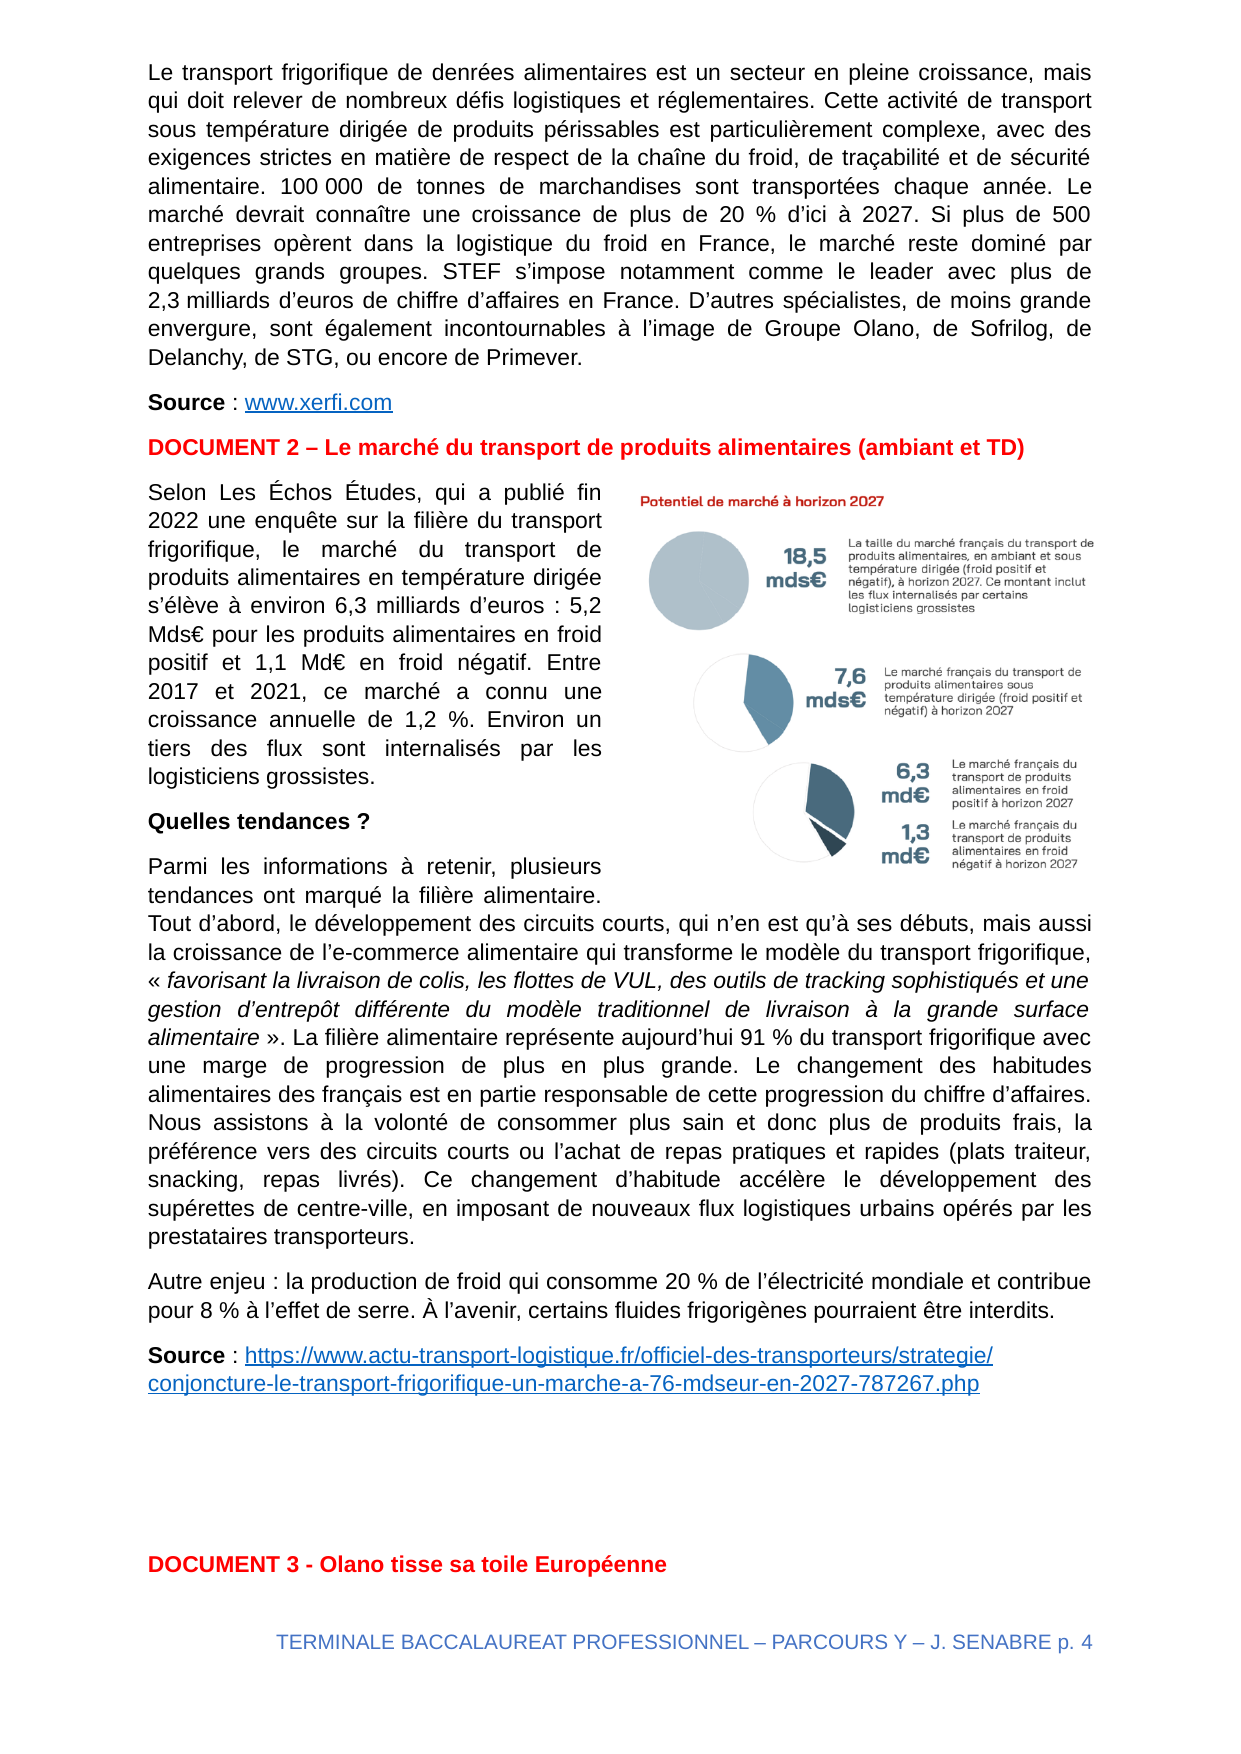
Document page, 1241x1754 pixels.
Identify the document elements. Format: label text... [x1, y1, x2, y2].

text DOCUMENT 3 - Olano tisse sa toile Européenne [148, 1551, 1092, 1577]
text Quelles tendances ? [148, 808, 621, 834]
text Autre enjeu : la production de froid qui consomme 20 % de l’électricité mondiale et contribue pour 8 % à l’effet de serre. À l’avenir, certains fluides frigorigènes pourraient être interdits. [148, 1268, 1092, 1323]
text Parmi les informations à retenir, plusieurs tendances ont marqué la filière alimentaire. Tout d’abord, le développement des circuits courts, qui n’en est qu’à ses débuts, mais aussi la croissance de l’e-commerce alimentaire qui transforme le modèle du transport frigorifique, « favorisant la livraison de colis, les flottes de VUL, des outils de tracking sophistiqués et une gestion d’entrepôt différente du modèle traditionnel de livraison à la grande surface alimentaire ». La filière alimentaire représente aujourd’hui 91 % du transport frigorifique avec une marge de progression de plus en plus grande. Le changement des habitudes alimentaires des français est en partie responsable de cette progression du chiffre d’affaires. Nous assistons à la volonté de consommer plus sain et donc plus de produits frais, la préférence vers des circuits courts ou l’achat de repas pratiques et rapides (plats traiteur, snacking, repas livrés). Ce changement d’habitude accélère le développement des supérettes de centre-ville, en imposant de nouveaux flux logistiques urbains opérés par les prestataires transporteurs. [148, 853, 1092, 1249]
text Source : https://www.actu-transport-logistique.fr/officiel-des-transporteurs/strategie/conjoncture-le-transport-frigorifique-un-marche-a-76-mdseur-en-2027-787267.php [148, 1342, 1092, 1396]
text Selon Les Échos Études, qui a publié fin 2022 une enquête sur la filière du transport frigorifique, le marché du transport de produits alimentaires en température dirigée s’élève à environ 6,3 milliards d’euros : 5,2 Mds€ pour les produits alimentaires en froid positif et 1,1 Md€ en froid négatif. Entre 2017 et 2021, ce marché a connu une croissance annuelle de 1,2 %. Environ un tiers des flux sont internalisés par les logisticiens grossistes. [148, 479, 1092, 789]
text Le transport frigorifique de denrées alimentaires est un secteur en pleine croissance, mais qui doit relever de nombreux défis logistiques et réglementaires. Cette activité de transport sous température dirigée de produits périssables est particulièrement complexe, avec des exigences strictes en matière de respect de la chaîne du froid, de traçabilité et de sécurité alimentaire. 100 000 de tonnes de marchandises sont transportées chaque année. Le marché devrait connaître une croissance de plus de 20 % d’ici à 2027. Si plus de 500 entreprises opèrent dans la logistique du froid en France, le marché reste dominé par quelques grands groupes. STEF s’impose notamment comme le leader avec plus de 2,3 milliards d’euros de chiffre d’affaires en France. D’autres spécialistes, de moins grande envergure, sont également incontournables à l’image de Groupe Olano, de Sofrilog, de Delanchy, de STG, ou encore de Primever. [148, 59, 1092, 370]
text Source : www.xerfi.com [148, 388, 1092, 415]
picture [621, 484, 1113, 887]
text DOCUMENT 2 – Le marché du transport de produits alimentaires (ambiant et TD) [148, 434, 1092, 460]
